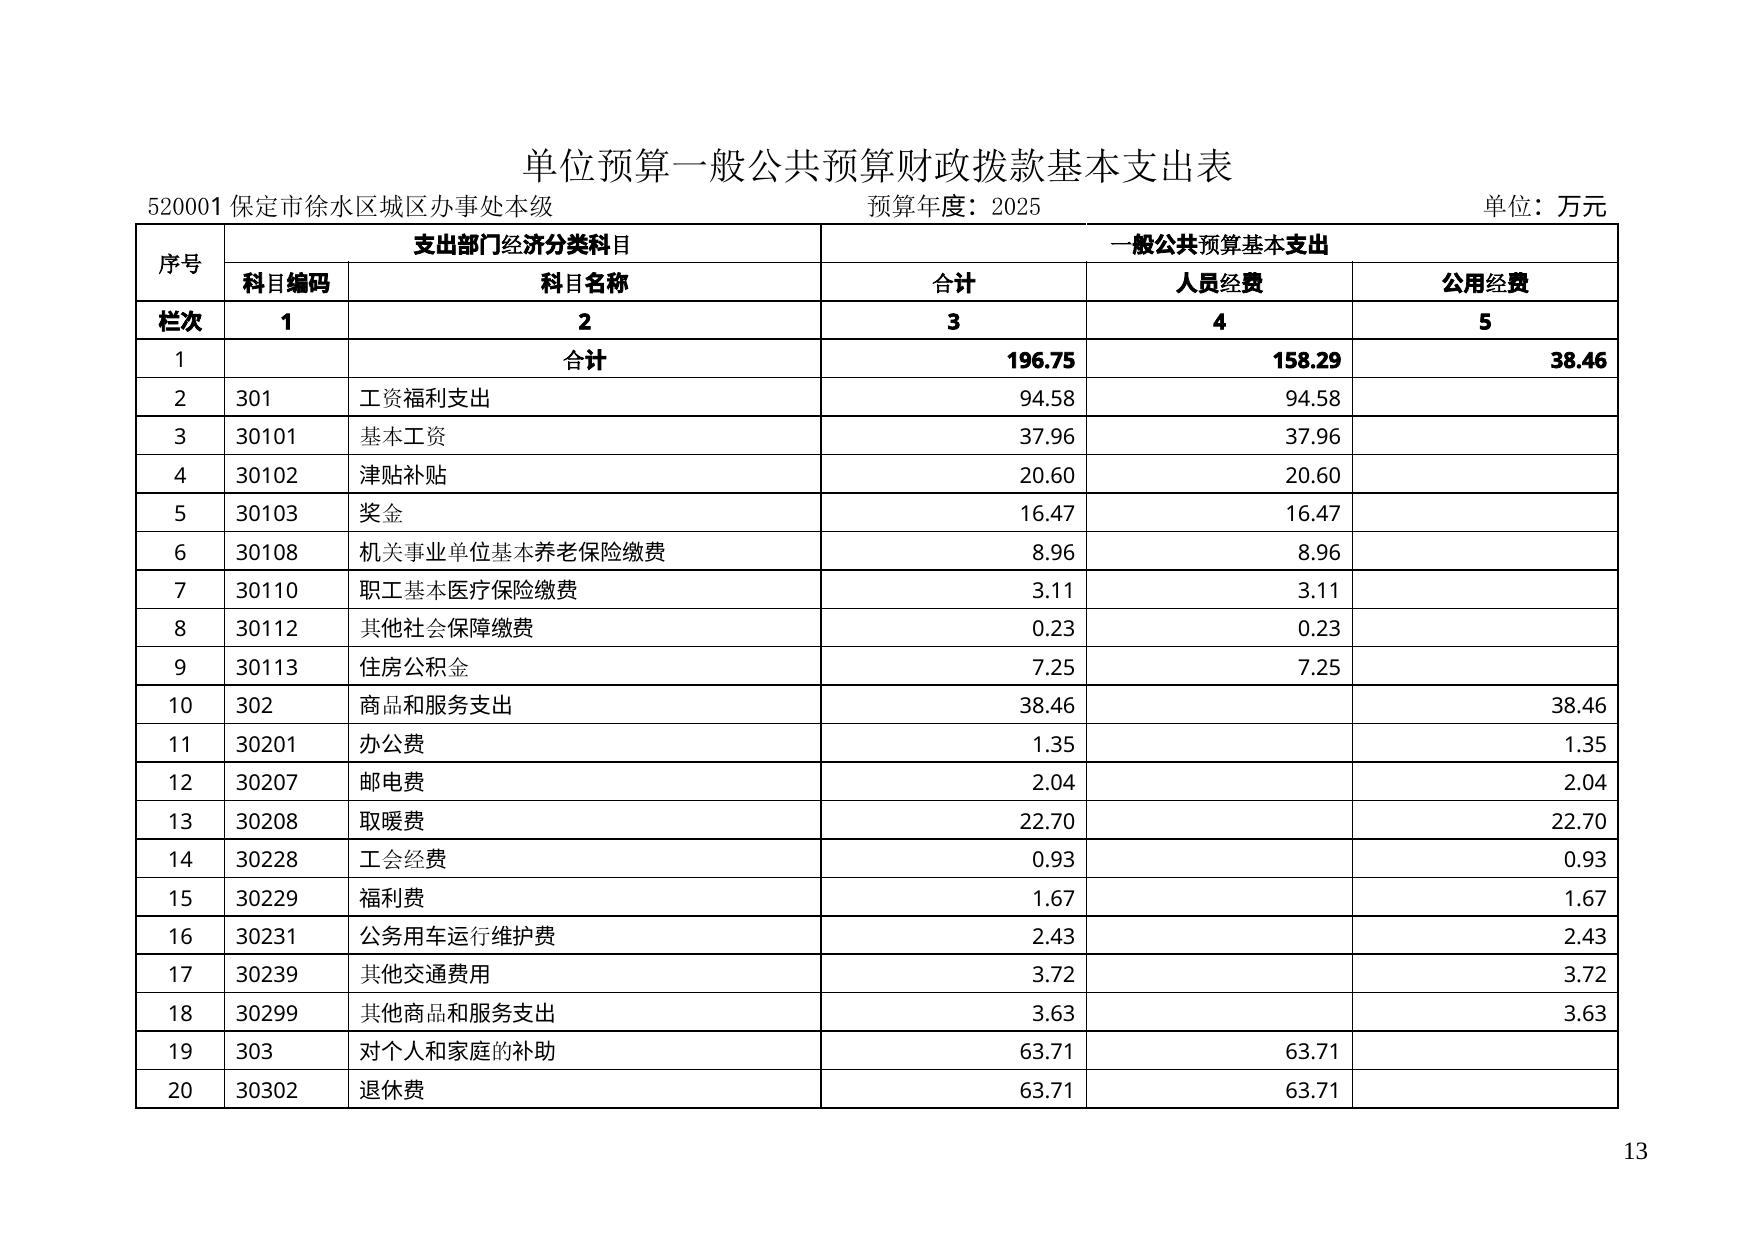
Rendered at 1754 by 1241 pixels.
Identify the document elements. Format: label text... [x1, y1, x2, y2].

table_cell 2.04 [822, 763, 1086, 799]
table_cell 94.58 [822, 378, 1086, 415]
table_cell 16 [137, 917, 224, 953]
table_cell 办公费 [349, 724, 820, 761]
table_cell 63.71 [1087, 1032, 1352, 1069]
table_cell [1087, 840, 1352, 876]
table_cell 37.96 [822, 417, 1086, 454]
table_cell 其他商品和服务支出 [349, 993, 820, 1030]
table_cell 13 [137, 801, 224, 838]
table_cell 19 [137, 1032, 224, 1069]
table_cell 303 [225, 1032, 348, 1069]
table_cell 30113 [225, 647, 348, 684]
table_cell 3.11 [1087, 571, 1352, 607]
table_cell 3 [822, 302, 1086, 338]
table_cell 8 [137, 609, 224, 646]
table_cell 30110 [225, 571, 348, 607]
table_cell [1087, 993, 1352, 1030]
table_cell 63.71 [822, 1032, 1086, 1069]
table_cell 15 [137, 878, 224, 915]
table_cell 5 [1353, 302, 1617, 338]
table_cell 1 [225, 302, 348, 338]
table_cell 一般公共预算基本支出 [822, 225, 1617, 261]
table_cell 4 [1087, 302, 1352, 338]
table_cell 22.70 [822, 801, 1086, 838]
table_cell 工会经费 [349, 840, 820, 876]
table_cell 302 [225, 686, 348, 723]
table_cell 1 [137, 340, 224, 377]
table_cell 30302 [225, 1070, 348, 1107]
table_cell 30207 [225, 763, 348, 799]
table_cell 30239 [225, 955, 348, 992]
table_cell 1.67 [822, 878, 1086, 915]
table_cell 1.35 [822, 724, 1086, 761]
table_cell 机关事业单位基本养老保险缴费 [349, 532, 820, 569]
table_cell [1353, 494, 1617, 531]
table_cell 4 [137, 455, 224, 492]
table_header 单位：万元 [1087, 186, 1617, 223]
table_cell [1087, 878, 1352, 915]
table_cell 商品和服务支出 [349, 686, 820, 723]
table_cell [1087, 763, 1352, 799]
table_cell [1087, 955, 1352, 992]
table_cell 支出部门经济分类科目 [225, 225, 820, 261]
table_cell 30231 [225, 917, 348, 953]
table_cell 0.93 [822, 840, 1086, 876]
table_cell 其他社会保障缴费 [349, 609, 820, 646]
table_cell 住房公积金 [349, 647, 820, 684]
table_cell 邮电费 [349, 763, 820, 799]
table_cell 5 [137, 494, 224, 531]
table_cell 1.67 [1353, 878, 1617, 915]
table_cell 合计 [349, 340, 820, 377]
table_cell 30229 [225, 878, 348, 915]
table_cell 1.35 [1353, 724, 1617, 761]
table_cell [1353, 417, 1617, 454]
table_cell 30299 [225, 993, 348, 1030]
table_cell 退休费 [349, 1070, 820, 1107]
table_cell 38.46 [1353, 340, 1617, 377]
table_cell 2.04 [1353, 763, 1617, 799]
table_cell [225, 340, 348, 377]
table_cell 30112 [225, 609, 348, 646]
table_cell 奖金 [349, 494, 820, 531]
table_cell 7.25 [822, 647, 1086, 684]
table_cell 9 [137, 647, 224, 684]
table_cell 取暖费 [349, 801, 820, 838]
table_cell 6 [137, 532, 224, 569]
table_cell [1087, 801, 1352, 838]
table_cell 3.72 [1353, 955, 1617, 992]
table_cell 11 [137, 724, 224, 761]
table_cell 2 [349, 302, 820, 338]
table_cell 栏次 [137, 302, 224, 338]
table_cell 津贴补贴 [349, 455, 820, 492]
table_cell 30201 [225, 724, 348, 761]
table_cell 18 [137, 993, 224, 1030]
table_cell 福利费 [349, 878, 820, 915]
table_cell 20 [137, 1070, 224, 1107]
table_cell 94.58 [1087, 378, 1352, 415]
table_cell 301 [225, 378, 348, 415]
table_cell [1353, 532, 1617, 569]
table_cell [1353, 378, 1617, 415]
table_cell [1353, 1070, 1617, 1107]
table_cell 7.25 [1087, 647, 1352, 684]
table_cell [1087, 917, 1352, 953]
table_cell 科目名称 [349, 263, 820, 300]
table_cell 3.11 [822, 571, 1086, 607]
table_cell [1087, 724, 1352, 761]
table_cell 14 [137, 840, 224, 876]
table_cell 30228 [225, 840, 348, 876]
table_cell 2 [137, 378, 224, 415]
table_cell 30208 [225, 801, 348, 838]
table_cell 其他交通费用 [349, 955, 820, 992]
table_cell [1087, 686, 1352, 723]
table_cell 0.93 [1353, 840, 1617, 876]
table_cell 63.71 [1087, 1070, 1352, 1107]
table_cell 38.46 [822, 686, 1086, 723]
table_cell 16.47 [822, 494, 1086, 531]
table_cell 16.47 [1087, 494, 1352, 531]
table_cell 17 [137, 955, 224, 992]
table_cell 38.46 [1353, 686, 1617, 723]
table_cell 2.43 [1353, 917, 1617, 953]
table_cell 2.43 [822, 917, 1086, 953]
table_cell 人员经费 [1087, 263, 1352, 300]
table_cell [1353, 571, 1617, 607]
table_cell 30102 [225, 455, 348, 492]
table_cell 37.96 [1087, 417, 1352, 454]
table_header 520001保定市徐水区城区办事处本级 [137, 186, 820, 223]
table_cell 合计 [822, 263, 1086, 300]
table_cell 10 [137, 686, 224, 723]
table_cell 12 [137, 763, 224, 799]
table_cell 职工基本医疗保险缴费 [349, 571, 820, 607]
table_cell 3.63 [822, 993, 1086, 1030]
text 单位预算一般公共预算财政拨款基本支出表 [106, 142, 1648, 184]
table_cell [1353, 1032, 1617, 1069]
table_header 预算年度：2025 [822, 186, 1086, 223]
table_cell 30101 [225, 417, 348, 454]
table_cell 7 [137, 571, 224, 607]
table_cell 科目编码 [225, 263, 348, 300]
table_cell 8.96 [1087, 532, 1352, 569]
table_cell [1353, 647, 1617, 684]
table_cell 对个人和家庭的补助 [349, 1032, 820, 1069]
table_cell 工资福利支出 [349, 378, 820, 415]
table_cell 3 [137, 417, 224, 454]
table_cell 20.60 [822, 455, 1086, 492]
table_cell 8.96 [822, 532, 1086, 569]
table_cell 公用经费 [1353, 263, 1617, 300]
table_cell 3.63 [1353, 993, 1617, 1030]
table_cell 63.71 [822, 1070, 1086, 1107]
table_cell 3.72 [822, 955, 1086, 992]
table_cell 30103 [225, 494, 348, 531]
table_cell 公务用车运行维护费 [349, 917, 820, 953]
table_cell 30108 [225, 532, 348, 569]
table_cell 0.23 [822, 609, 1086, 646]
table_cell 20.60 [1087, 455, 1352, 492]
table_cell 196.75 [822, 340, 1086, 377]
table_cell 0.23 [1087, 609, 1352, 646]
table_cell 基本工资 [349, 417, 820, 454]
table_cell [1353, 455, 1617, 492]
table_cell 22.70 [1353, 801, 1617, 838]
table_cell 序号 [137, 225, 224, 300]
table_cell 158.29 [1087, 340, 1352, 377]
table_cell [1353, 609, 1617, 646]
